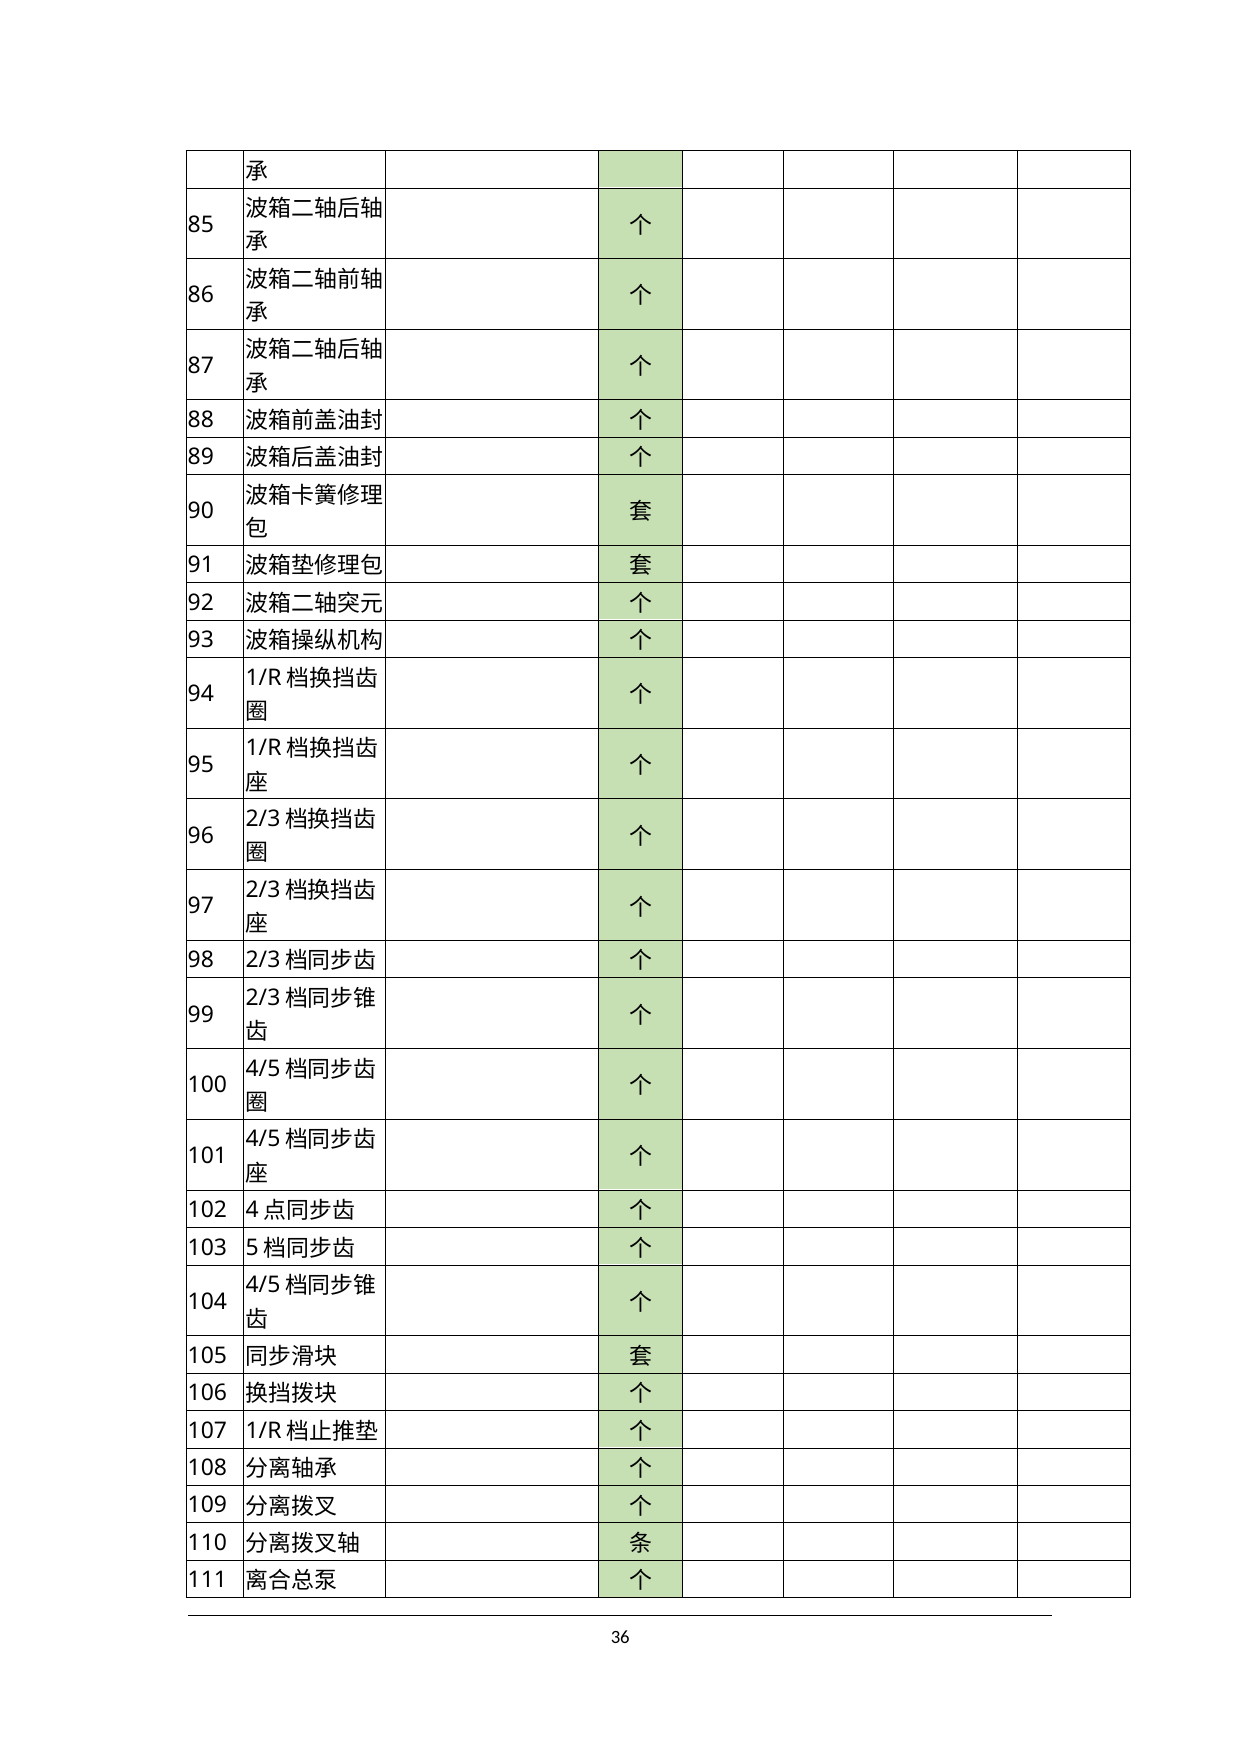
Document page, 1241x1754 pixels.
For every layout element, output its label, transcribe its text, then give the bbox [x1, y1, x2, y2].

table_cell [386, 475, 598, 545]
table_cell [386, 1336, 598, 1373]
table_cell 105 [187, 1336, 243, 1373]
table_cell [894, 658, 1017, 728]
table_cell 98 [187, 941, 243, 977]
table_cell [386, 1266, 598, 1335]
table_cell [1018, 259, 1130, 329]
table_cell 107 [187, 1411, 243, 1447]
table_cell [386, 1049, 598, 1119]
table_cell [683, 621, 783, 657]
table_cell 个 [599, 1228, 682, 1264]
table_cell [784, 546, 893, 582]
table_cell [683, 259, 783, 329]
table_cell [1018, 546, 1130, 582]
table_cell [1018, 621, 1130, 657]
table_cell [683, 870, 783, 940]
table_cell 套 [599, 1336, 682, 1373]
table_cell [894, 151, 1017, 187]
table_cell 波箱二轴突元 [244, 583, 385, 619]
table_cell 5档同步齿 [244, 1228, 385, 1264]
table_cell [1018, 1523, 1130, 1560]
table_cell 个 [599, 438, 682, 474]
table_cell 离合总泵 [244, 1561, 385, 1597]
table_cell [683, 1336, 783, 1373]
table_cell [894, 189, 1017, 258]
table_cell 个 [599, 583, 682, 619]
table_cell 92 [187, 583, 243, 619]
table_cell 个 [599, 259, 682, 329]
table_cell [386, 330, 598, 399]
table_cell [683, 658, 783, 728]
table_cell [386, 1228, 598, 1264]
table_cell [784, 189, 893, 258]
table_cell [784, 1120, 893, 1189]
table_cell [784, 583, 893, 619]
table_cell 91 [187, 546, 243, 582]
table_cell 4/5档同步齿圈 [244, 1049, 385, 1119]
table_cell 套 [599, 475, 682, 545]
table_cell [683, 1120, 783, 1189]
table_cell [894, 400, 1017, 437]
table_cell 106 [187, 1374, 243, 1410]
table_cell [683, 583, 783, 619]
table_cell [386, 546, 598, 582]
table_cell 波箱后盖油封 [244, 438, 385, 474]
table_cell 4点同步齿 [244, 1191, 385, 1227]
table_cell [784, 1411, 893, 1447]
table_cell [683, 1449, 783, 1485]
table_cell [894, 1486, 1017, 1522]
table_cell [386, 1523, 598, 1560]
table_cell 个 [599, 799, 682, 869]
table_cell [683, 151, 783, 187]
table_cell 2/3档换挡齿座 [244, 870, 385, 940]
table_cell 个 [599, 729, 682, 798]
table_cell [894, 1561, 1017, 1597]
table_cell 4/5档同步齿座 [244, 1120, 385, 1189]
table_cell [683, 546, 783, 582]
table_cell 个 [599, 330, 682, 399]
table_cell [683, 330, 783, 399]
table_cell [894, 1191, 1017, 1227]
table_cell [1018, 438, 1130, 474]
table_cell 波箱卡簧修理包 [244, 475, 385, 545]
table_cell 96 [187, 799, 243, 869]
table_cell [683, 1228, 783, 1264]
table_cell [1018, 151, 1130, 187]
table_cell [1018, 658, 1130, 728]
table_cell [894, 438, 1017, 474]
table_cell [386, 189, 598, 258]
table_cell 个 [599, 1411, 682, 1447]
table_cell [784, 1049, 893, 1119]
table_cell 2/3档换挡齿圈 [244, 799, 385, 869]
table_cell [1018, 1266, 1130, 1335]
table_cell [386, 870, 598, 940]
table_cell [894, 1120, 1017, 1189]
table_cell [894, 941, 1017, 977]
table_cell [1018, 729, 1130, 798]
table_cell [784, 1486, 893, 1522]
table_cell [1018, 1411, 1130, 1447]
table_cell [894, 259, 1017, 329]
table_cell [683, 189, 783, 258]
table_cell 条 [599, 1523, 682, 1560]
table_cell [1018, 1191, 1130, 1227]
table_cell [386, 1374, 598, 1410]
table_cell [894, 583, 1017, 619]
table_cell [386, 1561, 598, 1597]
table_cell [784, 799, 893, 869]
table_cell [683, 1191, 783, 1227]
table_cell 101 [187, 1120, 243, 1189]
table_cell [894, 799, 1017, 869]
table_cell [683, 438, 783, 474]
table_cell [784, 475, 893, 545]
table_cell [784, 978, 893, 1048]
table_cell [1018, 1449, 1130, 1485]
table_cell [683, 1523, 783, 1560]
table_cell 波箱二轴后轴承 [244, 330, 385, 399]
table_cell 1/R档换挡齿座 [244, 729, 385, 798]
table_cell [386, 1411, 598, 1447]
table_cell 个 [599, 1449, 682, 1485]
table_cell [386, 583, 598, 619]
table_cell [784, 400, 893, 437]
table_cell 4/5档同步锥齿 [244, 1266, 385, 1335]
table_cell [386, 438, 598, 474]
table_cell [1018, 1486, 1130, 1522]
table_cell 个 [599, 621, 682, 657]
table_cell 个 [599, 151, 682, 187]
table_cell 波箱二轴后轴承 [244, 189, 385, 258]
table_cell 104 [187, 1266, 243, 1335]
table_cell 89 [187, 438, 243, 474]
table_cell [1018, 1374, 1130, 1410]
table_cell 110 [187, 1523, 243, 1560]
table_cell [894, 475, 1017, 545]
table_cell [894, 330, 1017, 399]
table_cell 90 [187, 475, 243, 545]
table_cell [683, 1486, 783, 1522]
table_cell 1/R档止推垫 [244, 1411, 385, 1447]
table_cell [894, 546, 1017, 582]
table_cell [894, 1411, 1017, 1447]
table_cell 个 [599, 1561, 682, 1597]
table_cell [386, 658, 598, 728]
table_cell [1018, 1120, 1130, 1189]
table_cell [1018, 799, 1130, 869]
table_cell [784, 658, 893, 728]
table_cell [683, 1374, 783, 1410]
table_cell 1/R档换挡齿圈 [244, 658, 385, 728]
table_cell 波箱前盖油封 [244, 400, 385, 437]
table_cell 分离拨叉轴 [244, 1523, 385, 1560]
table_cell 84 [187, 151, 243, 187]
table_cell 个 [599, 941, 682, 977]
table_cell 85 [187, 189, 243, 258]
table_cell 套 [599, 546, 682, 582]
table_cell 分离拨叉 [244, 1486, 385, 1522]
table_cell 102 [187, 1191, 243, 1227]
table_cell 个 [599, 1049, 682, 1119]
table_cell [784, 621, 893, 657]
table_cell 波箱一轴前轴承 [244, 151, 385, 187]
table_cell [683, 941, 783, 977]
table_cell [1018, 1049, 1130, 1119]
table_cell 个 [599, 189, 682, 258]
table_cell 87 [187, 330, 243, 399]
table_cell 108 [187, 1449, 243, 1485]
table_cell [683, 400, 783, 437]
table_cell 个 [599, 1191, 682, 1227]
table_cell 波箱垫修理包 [244, 546, 385, 582]
table_cell [1018, 583, 1130, 619]
table_cell 100 [187, 1049, 243, 1119]
table_cell 波箱二轴前轴承 [244, 259, 385, 329]
table_cell [894, 621, 1017, 657]
table_cell 111 [187, 1561, 243, 1597]
table_cell 分离轴承 [244, 1449, 385, 1485]
table_cell [784, 1561, 893, 1597]
table_cell [683, 1561, 783, 1597]
table_cell [386, 1120, 598, 1189]
table_cell 93 [187, 621, 243, 657]
table_cell 88 [187, 400, 243, 437]
table_cell [784, 438, 893, 474]
table_cell [386, 1191, 598, 1227]
table_cell [894, 1266, 1017, 1335]
table_cell [1018, 400, 1130, 437]
table_cell [1018, 475, 1130, 545]
table_cell [784, 1266, 893, 1335]
table_cell [386, 941, 598, 977]
table_cell 波箱操纵机构 [244, 621, 385, 657]
table_cell [894, 729, 1017, 798]
table_cell [386, 978, 598, 1048]
table_cell [1018, 330, 1130, 399]
table_cell [386, 259, 598, 329]
table_cell [683, 978, 783, 1048]
table_cell [386, 621, 598, 657]
table_cell [784, 1374, 893, 1410]
table_cell [683, 475, 783, 545]
table_cell 换挡拨块 [244, 1374, 385, 1410]
table_cell [784, 941, 893, 977]
table_cell 95 [187, 729, 243, 798]
table_cell 94 [187, 658, 243, 728]
table_cell [784, 870, 893, 940]
table_cell [784, 259, 893, 329]
table_cell 个 [599, 1120, 682, 1189]
table_cell [683, 729, 783, 798]
table_cell [894, 1336, 1017, 1373]
table_cell [894, 870, 1017, 940]
table_cell [784, 1228, 893, 1264]
table_cell [683, 1266, 783, 1335]
table_cell 同步滑块 [244, 1336, 385, 1373]
table_cell [683, 799, 783, 869]
table_cell 个 [599, 1374, 682, 1410]
table_cell 109 [187, 1486, 243, 1522]
table_cell 2/3档同步齿 [244, 941, 385, 977]
table_cell 个 [599, 400, 682, 437]
table_cell [894, 1049, 1017, 1119]
table_cell [894, 1449, 1017, 1485]
table_cell [784, 330, 893, 399]
table_cell [1018, 189, 1130, 258]
table_cell 103 [187, 1228, 243, 1264]
table_cell [1018, 978, 1130, 1048]
table_cell [1018, 870, 1130, 940]
table_cell 个 [599, 1266, 682, 1335]
table_cell [784, 1191, 893, 1227]
table_cell [683, 1411, 783, 1447]
table_cell 86 [187, 259, 243, 329]
table_cell [894, 978, 1017, 1048]
table_cell [784, 1336, 893, 1373]
table_cell [386, 1486, 598, 1522]
table_cell [784, 151, 893, 187]
table_cell 99 [187, 978, 243, 1048]
table_cell [784, 729, 893, 798]
table_cell [894, 1374, 1017, 1410]
table_cell 2/3档同步锥齿 [244, 978, 385, 1048]
table_cell [1018, 941, 1130, 977]
table_cell [386, 151, 598, 187]
table_cell [894, 1523, 1017, 1560]
table_cell 个 [599, 1486, 682, 1522]
table_cell [683, 1049, 783, 1119]
table_cell 个 [599, 870, 682, 940]
table_cell 个 [599, 658, 682, 728]
table_cell [784, 1523, 893, 1560]
table_cell [386, 799, 598, 869]
table_cell [386, 1449, 598, 1485]
table_cell [1018, 1561, 1130, 1597]
table_cell 97 [187, 870, 243, 940]
table_cell [1018, 1336, 1130, 1373]
table_cell 个 [599, 978, 682, 1048]
table_cell [1018, 1228, 1130, 1264]
table_cell [784, 1449, 893, 1485]
table_cell [386, 729, 598, 798]
table_cell [894, 1228, 1017, 1264]
table_cell [386, 400, 598, 437]
